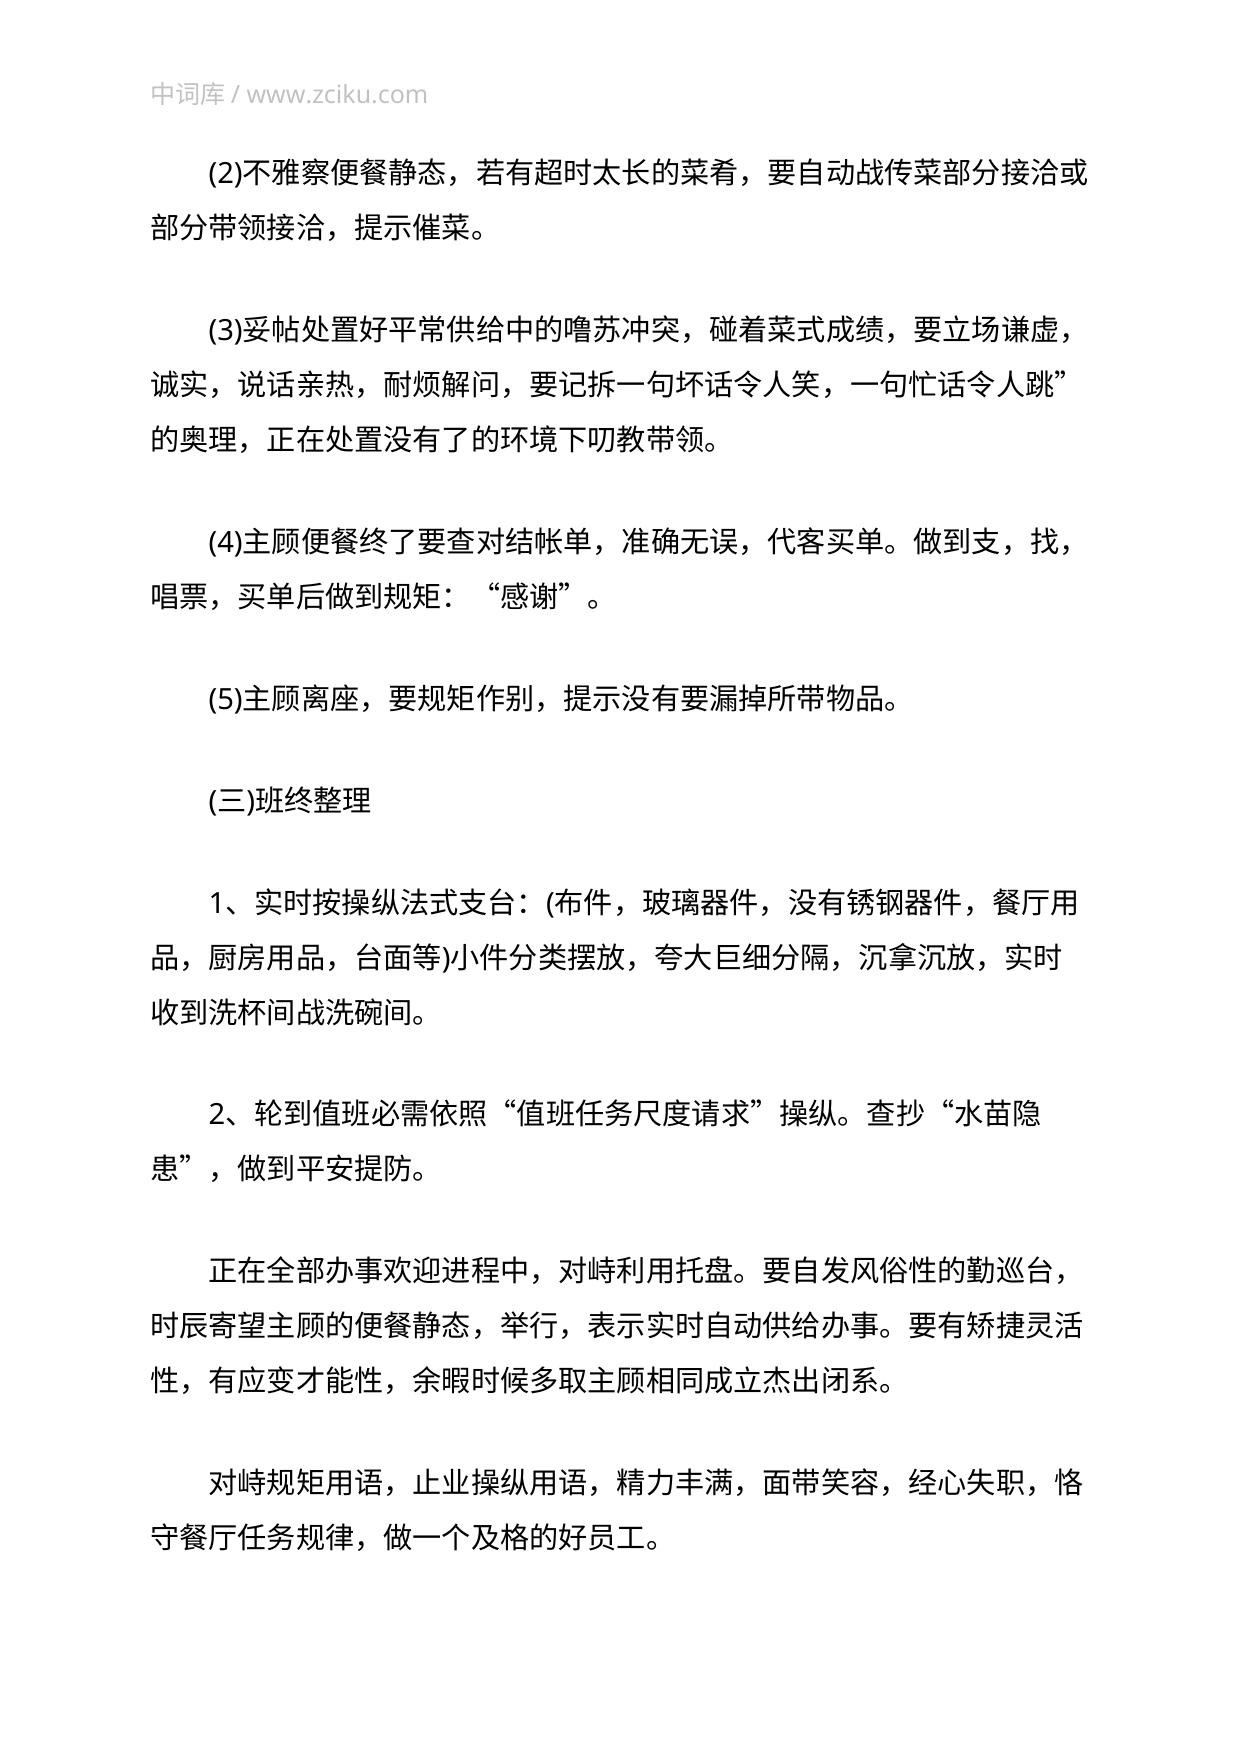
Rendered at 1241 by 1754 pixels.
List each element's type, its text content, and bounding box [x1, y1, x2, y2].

text (三)班终整理 [150, 777, 1090, 819]
text 正在全部办事欢迎进程中，对峙利用托盘。要自发风俗性的勤巡台，时辰寄望主顾的便餐静态，举行，表示实时自动供给办事。要有矫捷灵活性，有应变才能性，余暇时候多取主顾相同成立杰出闭系。 [150, 1248, 1090, 1400]
text 1、实时按操纵法式支台：(布件，玻璃器件，没有锈钢器件，餐厅用品，厨房用品，台面等)小件分类摆放，夸大巨细分隔，沉拿沉放，实时收到洗杯间战洗碗间。 [150, 879, 1090, 1031]
text (2)不雅察便餐静态，若有超时太长的菜肴，要自动战传菜部分接洽或部分带领接洽，提示催菜。 [150, 150, 1090, 247]
text 对峙规矩用语，止业操纵用语，精力丰满，面带笑容，经心失职，恪守餐厅任务规律，做一个及格的好员工。 [150, 1459, 1090, 1556]
text 2、轮到值班必需依照“值班任务尺度请求”操纵。查抄“水苗隐患”，做到平安提防。 [150, 1091, 1090, 1188]
text (3)妥帖处置好平常供给中的噜苏冲突，碰着菜式成绩，要立场谦虚，诚实，说话亲热，耐烦解问，要记拆一句坏话令人笑，一句忙话令人跳”的奥理，正在处置没有了的环境下叨教带领。 [150, 307, 1090, 459]
text (4)主顾便餐终了要查对结帐单，准确无误，代客买单。做到支，找，唱票，买单后做到规矩：“感谢”。 [150, 518, 1090, 616]
text (5)主顾离座，要规矩作别，提示没有要漏掉所带物品。 [150, 675, 1090, 718]
